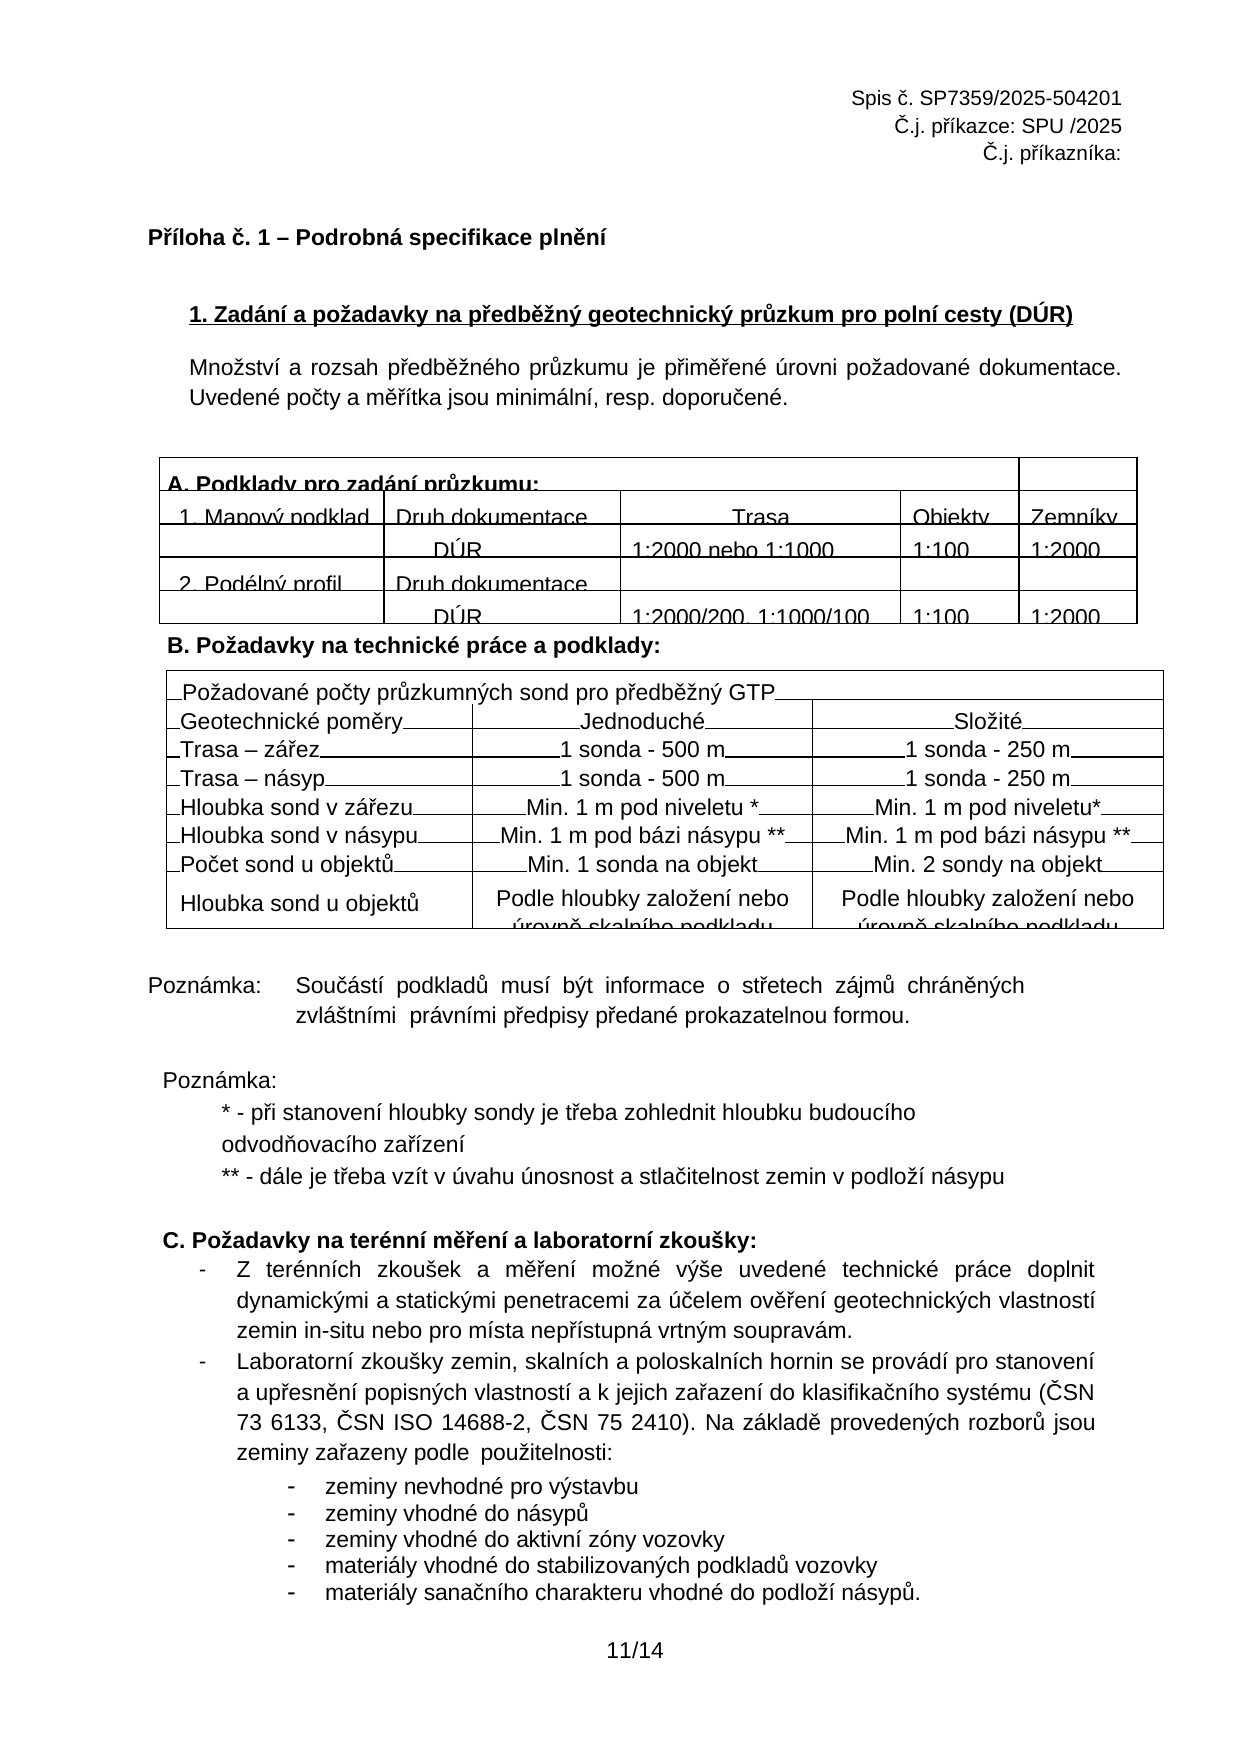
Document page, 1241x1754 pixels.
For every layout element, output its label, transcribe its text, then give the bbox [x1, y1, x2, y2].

table_cell Jednoduché [473, 700, 812, 728]
text B. Požadavky na technické práce a podklady: [294, 637, 1122, 657]
table_cell Min. 1 sonda na objekt [473, 843, 812, 871]
list materiály vhodné do stabilizovaných podkladů vozovky [287, 1552, 1122, 1578]
table_cell 1:2000 nebo 1:1000 [621, 525, 900, 556]
table_cell Min. 2 sondy na objekt [813, 843, 1163, 871]
list Z terénních zkoušek a měření možné výše uvedené technické práce doplnit dynamickými a statickými penetracemi za účelem ověření geotechnických vlastností zemin in-situ nebo pro místa nepřístupná vrtným soupravám. [199, 1255, 1096, 1343]
table_cell 1:100 [901, 525, 1018, 556]
table_cell 1 sonda - 250 m [813, 758, 1163, 785]
table_cell 1 sonda - 500 m [473, 758, 812, 785]
table_header A. Podklady pro zadání průzkumu: [160, 458, 1018, 490]
list zeminy vhodné do aktivní zóny vozovky [287, 1526, 1122, 1552]
list Laboratorní zkoušky zemin, skalních a poloskalních hornin se provádí pro stanovení a upřesnění popisných vlastností a k jejich zařazení do klasifikačního systému (ČSN 73 6133, ČSN ISO 14688-2, ČSN 75 2410). Na základě provedených rozborů jsou zeminy zařazeny podle použitelnosti: [199, 1347, 1096, 1466]
table_cell Objekty [901, 491, 1018, 523]
table_cell 1:100 [901, 591, 1018, 623]
table_cell DÚR [385, 591, 620, 623]
text 1. Zadání a požadavky na předběžný geotechnický průzkum pro polní cesty (DÚR) [189, 301, 1122, 327]
table_cell [621, 558, 900, 590]
text C. Požadavky na terénní měření a laboratorní zkoušky: [148, 1223, 1122, 1254]
table_cell Druh dokumentace [385, 558, 620, 590]
table_cell 1:2000 [1020, 525, 1136, 556]
table_cell 1. Mapový podklad [160, 491, 383, 523]
table_cell Hloubka sond u objektů [167, 872, 472, 928]
table_cell Druh dokumentace [385, 491, 620, 523]
text ** - dále je třeba vzít v úvahu únosnost a stlačitelnost zemin v podloží násypu [148, 1159, 1122, 1191]
list zeminy vhodné do násypů [287, 1499, 1122, 1526]
table_cell 2. Podélný profil [160, 558, 383, 590]
table_cell 1 sonda - 500 m [473, 729, 812, 756]
text Poznámka: [148, 1063, 1122, 1095]
table_cell Min. 1 m pod bázi násypu ** [473, 815, 812, 842]
table_cell Geotechnické poměry [167, 700, 472, 728]
table_cell Trasa [621, 491, 900, 523]
table_cell [1020, 558, 1136, 590]
table_cell [160, 591, 383, 623]
text Množství a rozsah předběžného průzkumu je přiměřené úrovni požadované dokumentace. Uvedené počty a měřítka jsou minimální, resp. doporučené. [189, 354, 1122, 410]
table_cell 1:2000 [1020, 591, 1136, 623]
table_cell Hloubka sond v násypu [167, 815, 472, 842]
table_cell Trasa – zářez [167, 729, 472, 756]
text B. Požadavky na technické práce a podklady: [148, 637, 306, 657]
subtitle Příloha č. 1 – Podrobná specifikace plnění [148, 224, 1122, 250]
table_cell Hloubka sond v zářezu [167, 786, 472, 814]
table_cell Min. 1 m pod niveletu* [813, 786, 1163, 814]
list zeminy nevhodné pro výstavbu [287, 1473, 1122, 1499]
table_cell Zemníky [1020, 491, 1136, 523]
table_cell Min. 1 m pod bázi násypu ** [813, 815, 1163, 842]
table_cell Složité [813, 700, 1163, 728]
table_header Požadované počty průzkumných sond pro předběžný GTP [167, 671, 1163, 699]
list materiály sanačního charakteru vhodné do podloží násypů. [287, 1578, 1122, 1605]
table_cell Podle hloubky založení nebo úrovně skalního podkladu [473, 872, 812, 928]
table_cell 1:2000/200, 1:1000/100 [621, 591, 900, 623]
text * - při stanovení hloubky sondy je třeba zohlednit hloubku budoucího odvodňovacího zařízení [221, 1095, 1047, 1159]
table_header [1020, 458, 1136, 490]
table_cell Počet sond u objektů [167, 843, 472, 871]
table_cell [160, 525, 383, 556]
text Poznámka: Součástí podkladů musí být informace o střetech zájmů chráněných zvláštními právními předpisy předané prokazatelnou formou. [148, 972, 1024, 1029]
table_cell [901, 558, 1018, 590]
table_cell Min. 1 m pod niveletu * [473, 786, 812, 814]
table_cell Podle hloubky založení nebo úrovně skalního podkladu [813, 872, 1163, 928]
table_cell Trasa – násyp [167, 758, 472, 785]
table_cell 1 sonda - 250 m [813, 729, 1163, 756]
table_cell DÚR [385, 525, 620, 556]
